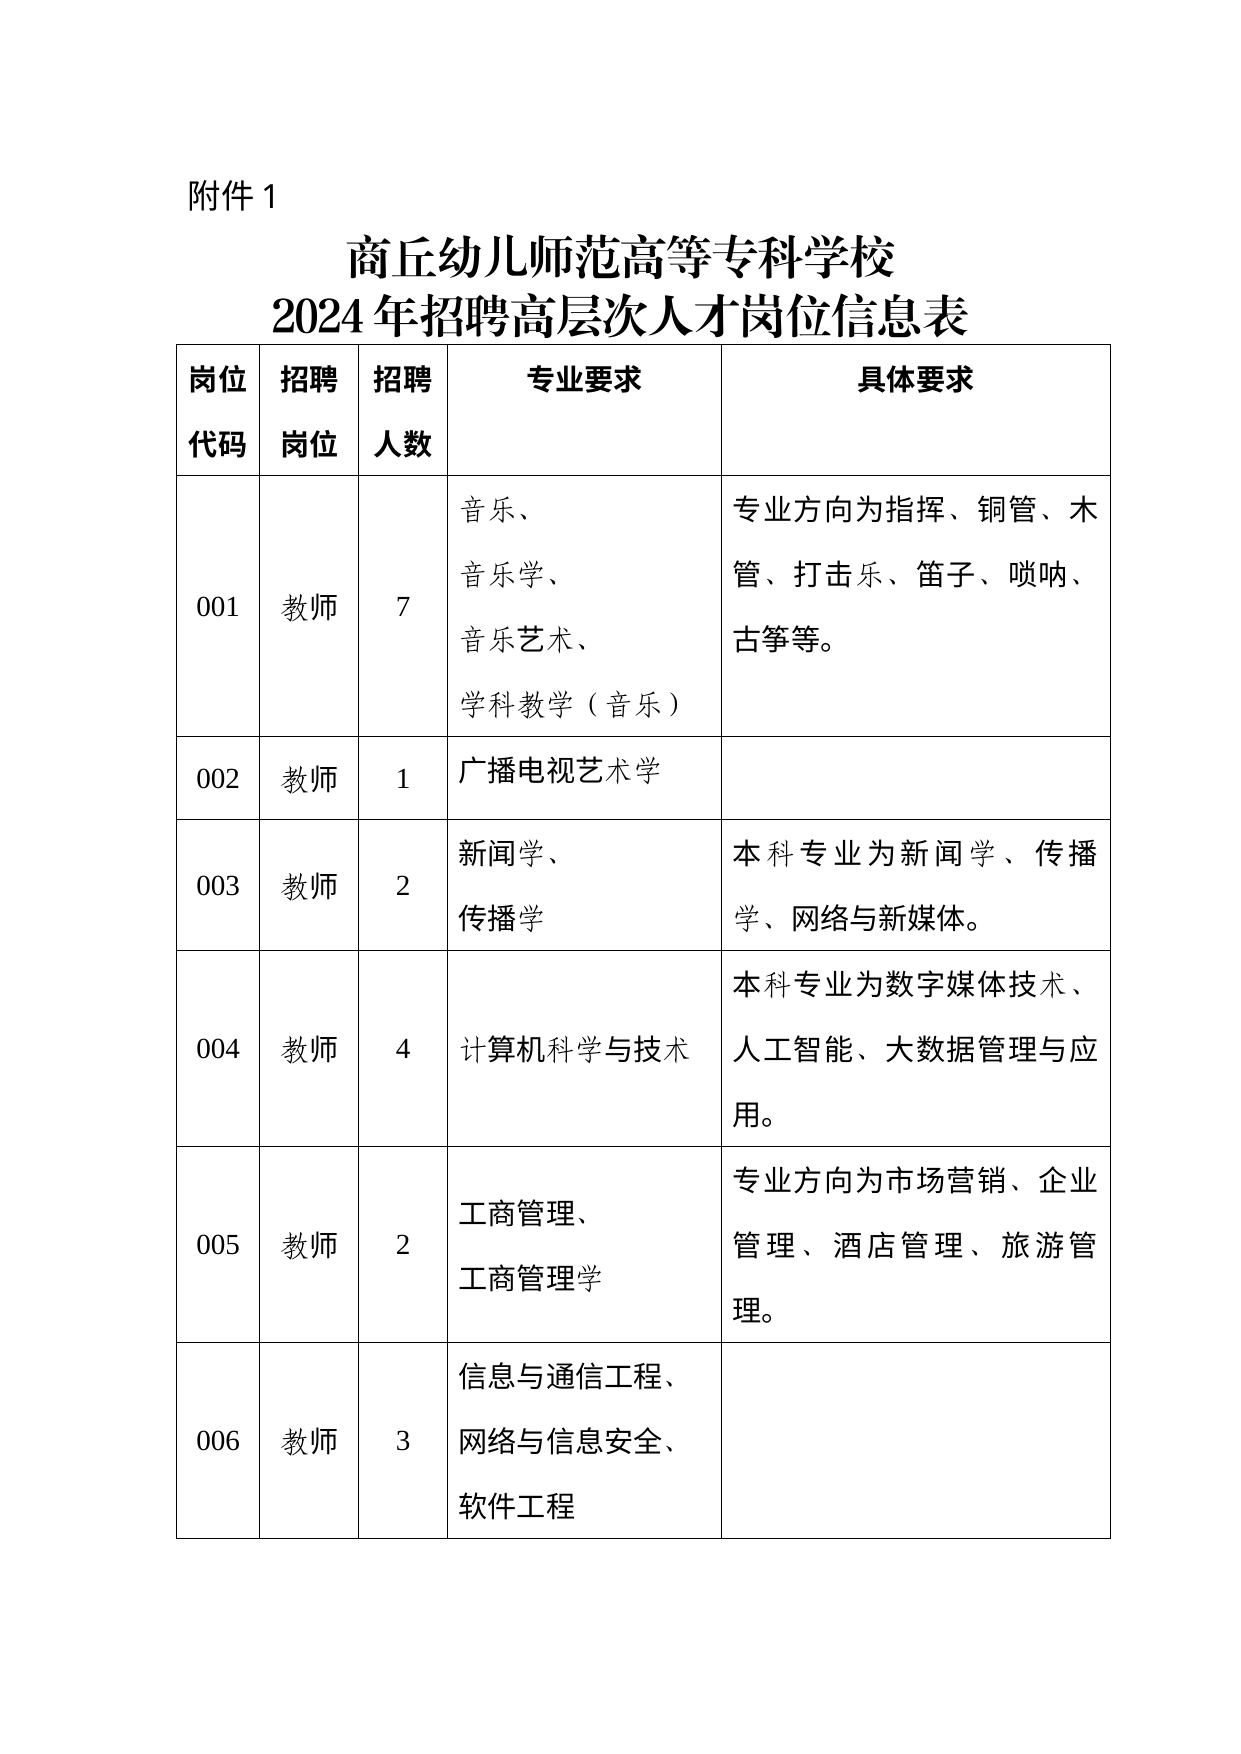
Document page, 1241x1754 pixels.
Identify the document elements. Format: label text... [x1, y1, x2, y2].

table_cell 计算机科学与技术 [448, 951, 721, 1146]
table_cell 3 [359, 1343, 447, 1538]
table_cell 专业方向为市场营销、企业管理、酒店管理、旅游管理。 [722, 1147, 1110, 1342]
table_cell 新闻学、 传播学 [448, 820, 721, 949]
table_header 招聘岗位 [260, 345, 358, 475]
table_cell 002 [177, 737, 259, 818]
table_cell 教师 [260, 951, 358, 1146]
text 2024年招聘高层次人才岗位信息表 [187, 285, 1053, 344]
table_header 专业要求 [448, 345, 721, 475]
table_header 具体要求 [722, 345, 1110, 475]
table_cell [722, 1343, 1110, 1538]
table_header 招聘人数 [359, 345, 447, 475]
table_cell 2 [359, 820, 447, 949]
table_cell 教师 [260, 1343, 358, 1538]
table_cell 工商管理、 工商管理学 [448, 1147, 721, 1342]
table_cell 001 [177, 476, 259, 736]
table_cell 7 [359, 476, 447, 736]
table_cell 教师 [260, 476, 358, 736]
table_cell 音乐、 音乐学、 音乐艺术、 学科教学（音乐） [448, 476, 721, 736]
table_cell 1 [359, 737, 447, 818]
table_cell 专业方向为指挥、铜管、木管、打击乐、笛子、唢呐、古筝等。 [722, 476, 1110, 736]
table_header 岗位代码 [177, 345, 259, 475]
table_cell [722, 737, 1110, 818]
table_cell 006 [177, 1343, 259, 1538]
table_cell 4 [359, 951, 447, 1146]
table_cell 信息与通信工程、 网络与信息安全、 软件工程 [448, 1343, 721, 1538]
table_cell 本科专业为数字媒体技术、人工智能、大数据管理与应用。 [722, 951, 1110, 1146]
table_cell 004 [177, 951, 259, 1146]
text 附件1 [187, 162, 1053, 227]
text 商丘幼儿师范高等专科学校 [187, 227, 1053, 285]
table_cell 003 [177, 820, 259, 949]
table_cell 2 [359, 1147, 447, 1342]
table_cell 广播电视艺术学 [448, 737, 721, 818]
table_cell 教师 [260, 1147, 358, 1342]
table_cell 教师 [260, 820, 358, 949]
table_cell 教师 [260, 737, 358, 818]
table_cell 本科专业为新闻学、传播学、网络与新媒体。 [722, 820, 1110, 949]
table_cell 005 [177, 1147, 259, 1342]
